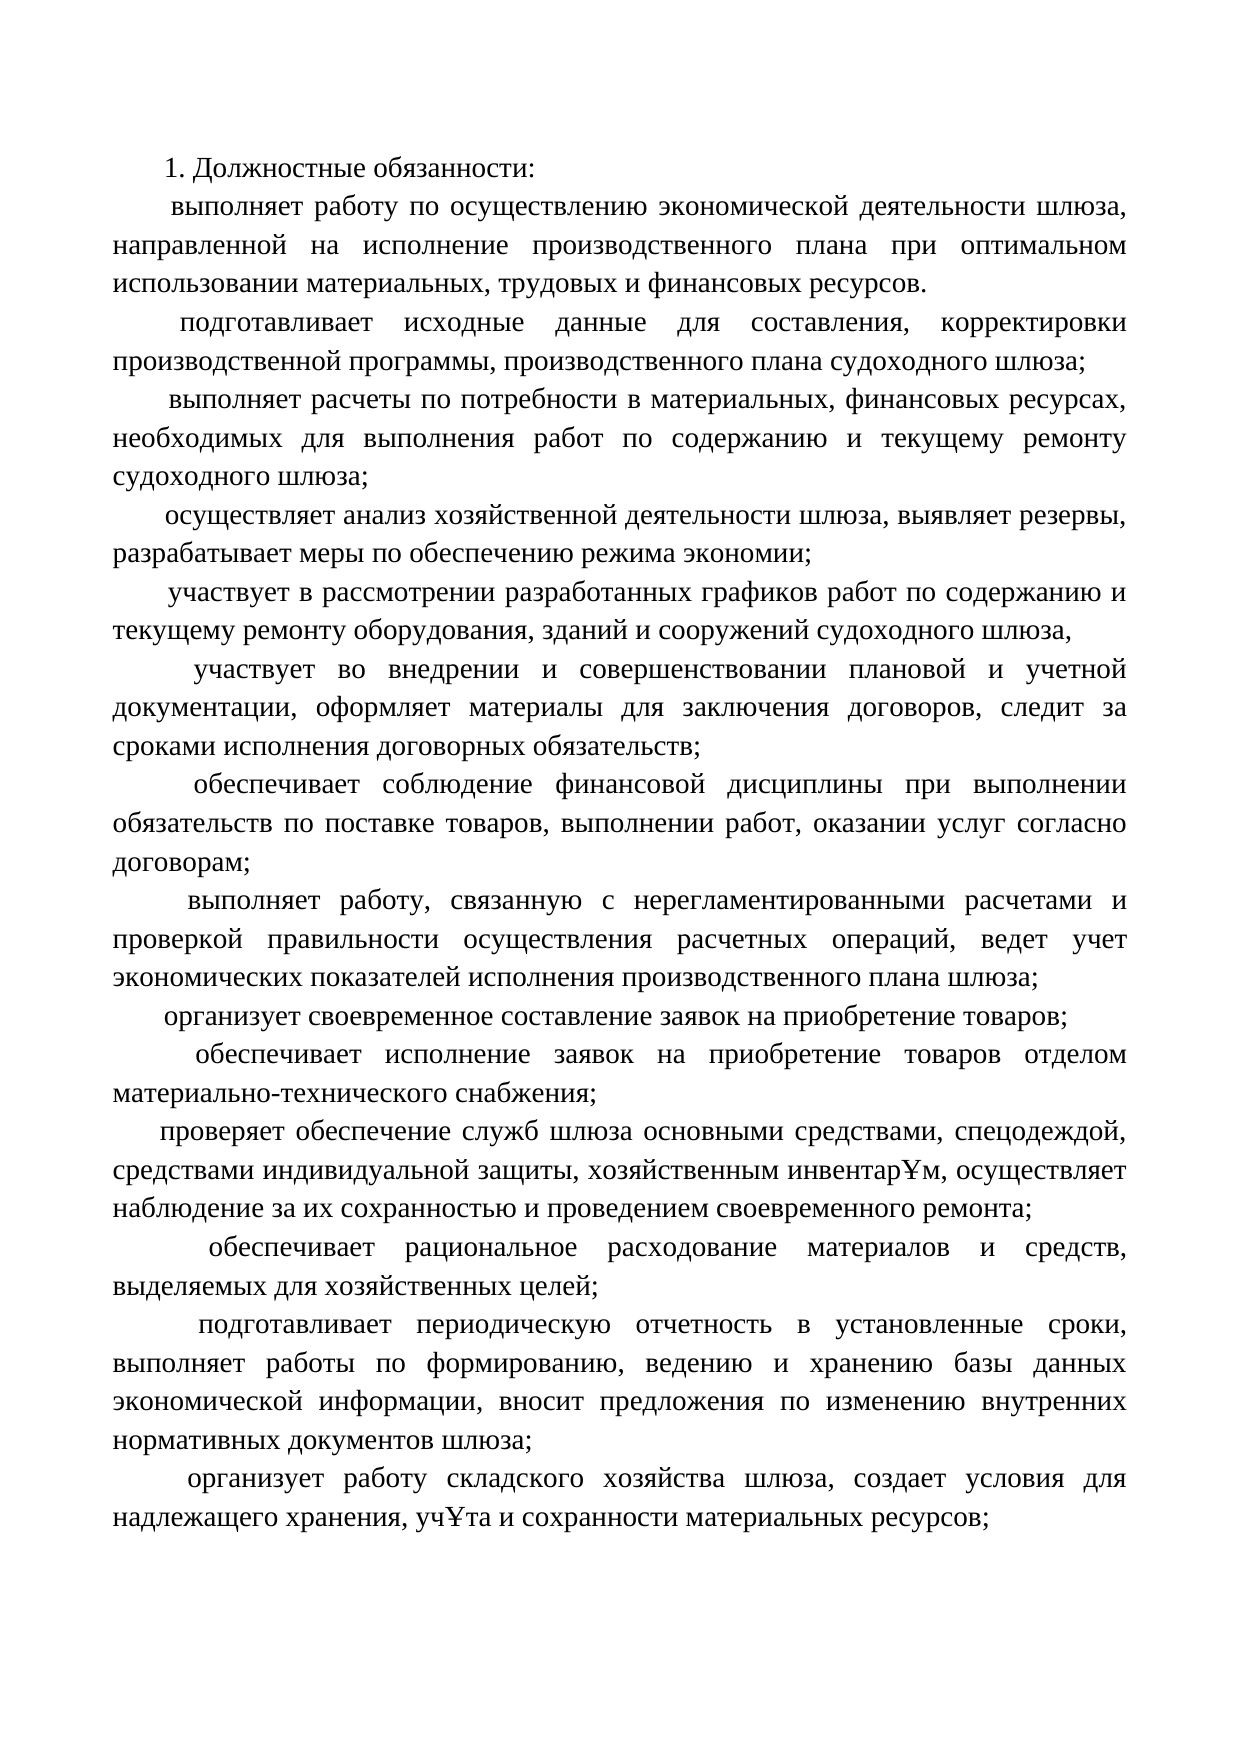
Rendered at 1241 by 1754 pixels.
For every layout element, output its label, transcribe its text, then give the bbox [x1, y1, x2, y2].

text организует своевременное составление заявок на приобретение товаров; [112, 998, 1128, 1031]
text обеспечивает рациональное расходование материалов и средств, выделяемых для хозяйственных целей; [112, 1229, 1128, 1301]
text обеспечивает исполнение заявок на приобретение товаров отделом материально-технического снабжения; [112, 1036, 1128, 1108]
text участвует в рассмотрении разработанных графиков работ по содержанию и текущему ремонту оборудования, зданий и сооружений судоходного шлюза, [112, 574, 1128, 646]
text осуществляет анализ хозяйственной деятельности шлюза, выявляет резервы, разрабатывает меры по обеспечению режима экономии; [112, 497, 1128, 569]
text организует работу складского хозяйства шлюза, создает условия для надлежащего хранения, учҰта и сохранности материальных ресурсов; [112, 1460, 1128, 1532]
text 1. Должностные обязанности: [112, 150, 1128, 183]
text выполняет расчеты по потребности в материальных, финансовых ресурсах, необходимых для выполнения работ по содержанию и текущему ремонту судоходного шлюза; [112, 381, 1128, 492]
text проверяет обеспечение служб шлюза основными средствами, спецодеждой, средствами индивидуальной защиты, хозяйственным инвентарҰм, осуществляет наблюдение за их сохранностью и проведением своевременного ремонта; [112, 1113, 1128, 1224]
text подготавливает исходные данные для составления, корректировки производственной программы, производственного плана судоходного шлюза; [112, 304, 1128, 376]
text участвует во внедрении и совершенствовании плановой и учетной документации, оформляет материалы для заключения договоров, следит за сроками исполнения договорных обязательств; [112, 651, 1128, 762]
text подготавливает периодическую отчетность в установленные сроки, выполняет работы по формированию, ведению и хранению базы данных экономической информации, вносит предложения по изменению внутренних нормативных документов шлюза; [112, 1306, 1128, 1455]
text выполняет работу, связанную с нерегламентированными расчетами и проверкой правильности осуществления расчетных операций, ведет учет экономических показателей исполнения производственного плана шлюза; [112, 882, 1128, 993]
text обеспечивает соблюдение финансовой дисциплины при выполнении обязательств по поставке товаров, выполнении работ, оказании услуг согласно договорам; [112, 767, 1128, 877]
text выполняет работу по осуществлению экономической деятельности шлюза, направленной на исполнение производственного плана при оптимальном использовании материальных, трудовых и финансовых ресурсов. [112, 188, 1128, 299]
